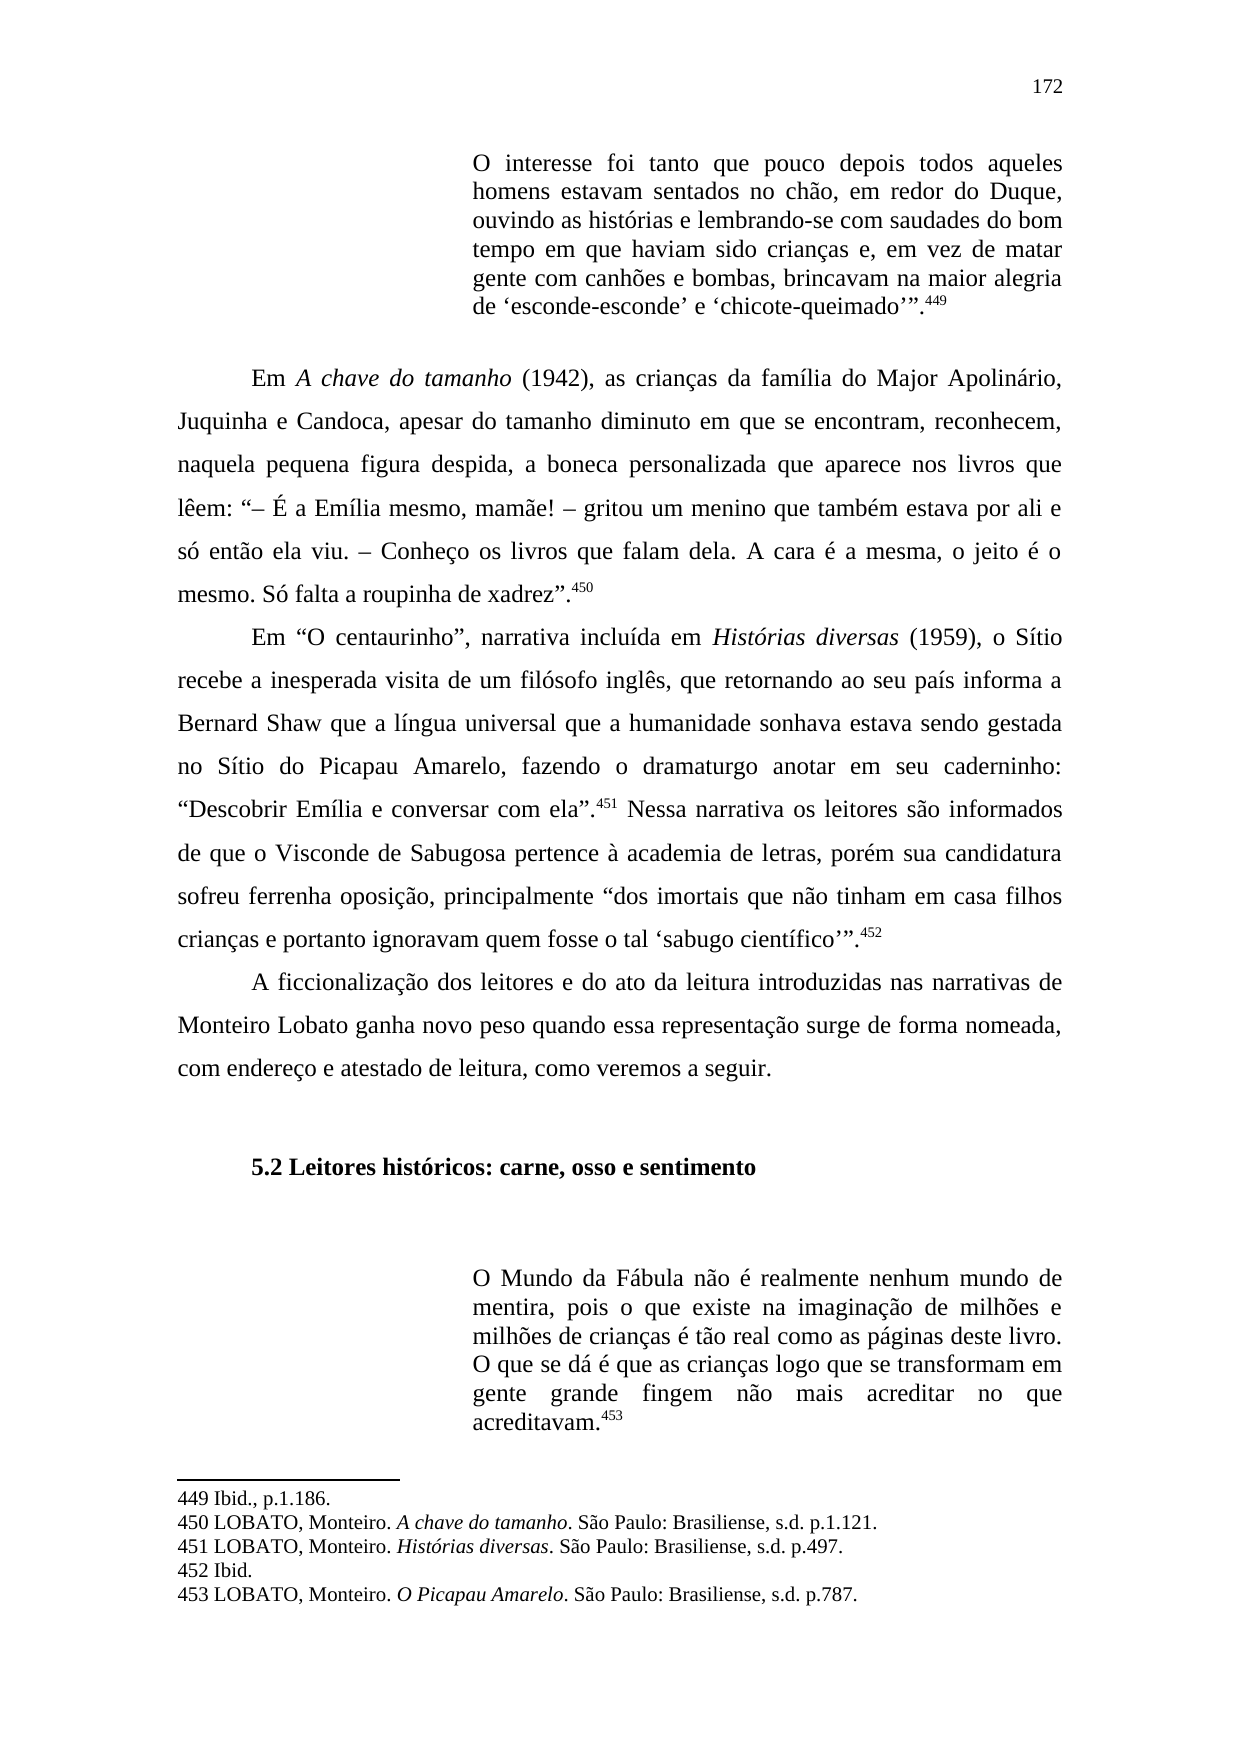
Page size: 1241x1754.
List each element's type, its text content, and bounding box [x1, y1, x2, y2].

text 5.2 Leitores históricos: carne, osso e sentimento [177, 1152, 1063, 1181]
text O Mundo da Fábula não é realmente nenhum mundo de mentira, pois o que existe na imaginação de milhões e milhões de crianças é tão real como as páginas deste livro. O que se dá é que as crianças logo que se transformam em gente grande fingem não mais acreditar no que acreditavam. [472, 1263, 1063, 1436]
text Em “O centaurinho”, narrativa incluída em Histórias diversas (1959), o Sítio recebe a inesperada visita de um filósofo inglês, que retornando ao seu país informa a Bernard Shaw que a língua universal que a humanidade sonhava estava sendo gestada no Sítio do Picapau Amarelo, fazendo o dramaturgo anotar em seu caderninho: “Descobrir Emília e conversar com ela”. Nessa narrativa os leitores são informados de que o Visconde de Sabugosa pertence à academia de letras, porém sua candidatura sofreu ferrenha oposição, principalmente “dos imortais que não tinham em casa filhos crianças e portanto ignoravam quem fosse o tal ‘sabugo científico’”. [177, 622, 1063, 953]
text O interesse foi tanto que pouco depois todos aqueles homens estavam sentados no chão, em redor do Duque, ouvindo as histórias e lembrando-se com saudades do bom tempo em que haviam sido crianças e, em vez de matar gente com canhões e bombas, brincavam na maior alegria de ‘esconde-esconde’ e ‘chicote-queimado’”. [472, 148, 1063, 320]
text A ficcionalização dos leitores e do ato da leitura introduzidas nas narrativas de Monteiro Lobato ganha novo peso quando essa representação surge de forma nomeada, com endereço e atestado de leitura, como veremos a seguir. [177, 967, 1063, 1082]
text Em A chave do tamanho (1942), as crianças da família do Major Apolinário, Juquinha e Candoca, apesar do tamanho diminuto em que se encontram, reconhecem, naquela pequena figura despida, a boneca personalizada que aparece nos livros que lêem: “– É a Emília mesmo, mamãe! – gritou um menino que também estava por ali e só então ela viu. – Conheço os livros que falam dela. A cara é a mesma, o jeito é o mesmo. Só falta a roupinha de xadrez”. [177, 363, 1063, 608]
